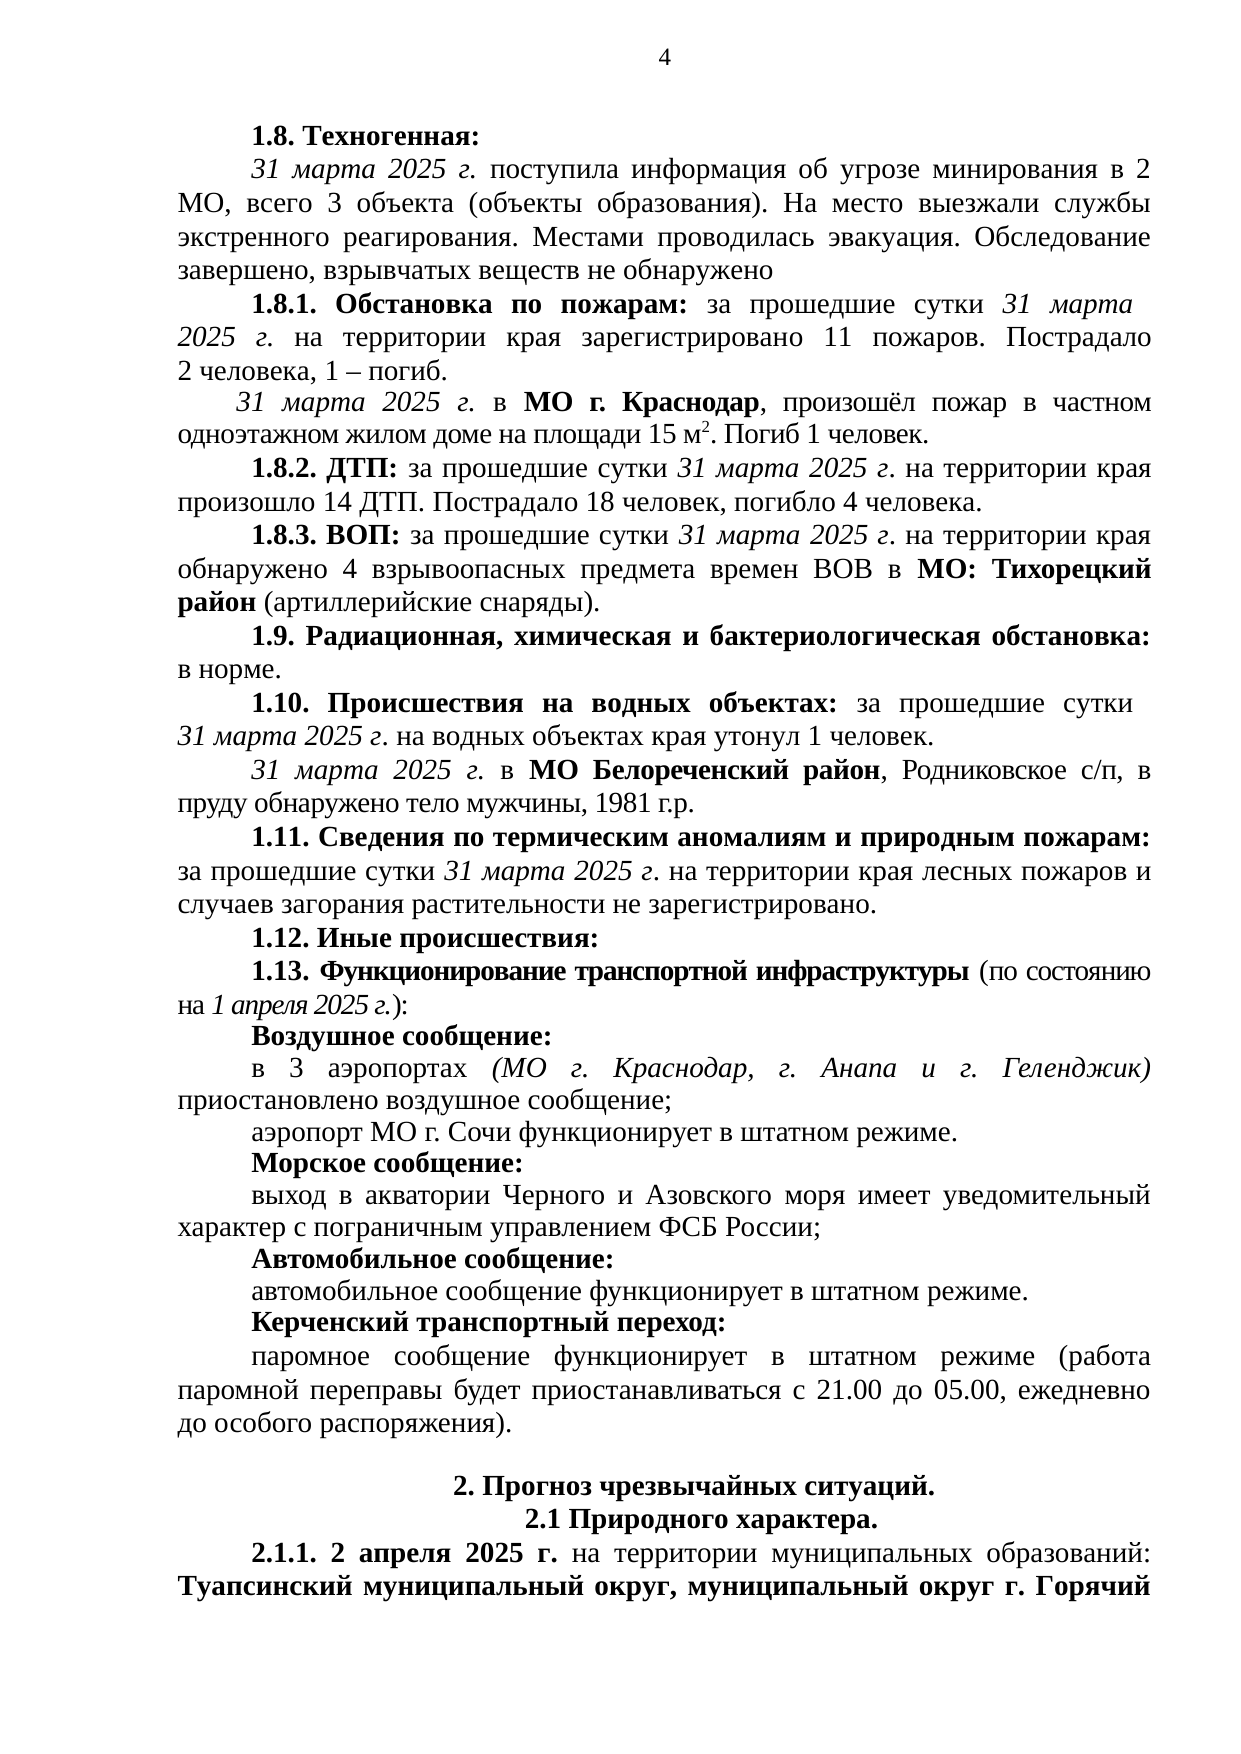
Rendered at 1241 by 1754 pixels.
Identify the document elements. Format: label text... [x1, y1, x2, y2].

text выход в акватории Черного и Азовского моря имеет уведомительный характер с пограничным управлением ФСБ России; [177, 1179, 1152, 1243]
text в 3 аэропортах (МО г. Краснодар, г. Анапа и г. Геленджик) приостановлено воздушное сообщение; [177, 1052, 1152, 1116]
text 1.12. Иные происшествия: [177, 920, 1152, 953]
text 2. Прогноз чрезвычайных ситуаций. [177, 1468, 1152, 1501]
text 1.13. Функционирование транспортной инфраструктуры (по состоянию на 1 апреля 2025 г.): [177, 953, 1152, 1020]
text 31 марта 2025 г. в МО г. Краснодар, произошёл пожар в частном одноэтажном жилом доме на площади 15 м2. Погиб 1 человек. [177, 386, 1152, 450]
text 1.8.2. ДТП: за прошедшие сутки 31 марта 2025 г. на территории края произошло 14 ДТП. Пострадало 18 человек, погибло 4 человека. [177, 450, 1152, 517]
text 2.1 Природного характера. [177, 1501, 1152, 1535]
text 31 марта 2025 г. в МО Белореченский район, Родниковское с/п, в пруду обнаружено тело мужчины, 1981 г.р. [177, 752, 1152, 819]
text Керченский транспортный переход: [177, 1306, 1152, 1338]
text 31 марта 2025 г. поступила информация об угрозе минирования в 2 МО, всего 3 объекта (объекты образования). На место выезжали службы экстренного реагирования. Местами проводилась эвакуация. Обследование завершено, взрывчатых веществ не обнаружено [177, 152, 1152, 286]
text автомобильное сообщение функционирует в штатном режиме. [177, 1275, 1152, 1306]
text Автомобильное сообщение: [177, 1243, 1152, 1275]
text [177, 1535, 1152, 1602]
text Воздушное сообщение: [177, 1020, 1152, 1052]
text 1.11. Сведения по термическим аномалиям и природным пожарам: за прошедшие сутки 31 марта 2025 г. на территории края лесных пожаров и случаев загорания растительности не зарегистрировано. [177, 819, 1152, 920]
text Морское сообщение: [177, 1147, 1152, 1179]
text 1.10. Происшествия на водных объектах: за прошедшие сутки 31 марта 2025 г. на водных объектах края утонул 1 человек. [177, 685, 1152, 752]
text 1.8.1. Обстановка по пожарам: за прошедшие сутки 31 марта 2025 г. на территории края зарегистрировано 11 пожаров. Пострадало 2 человека, 1 – погиб. [177, 286, 1152, 386]
text 1.9. Радиационная, химическая и бактериологическая обстановка: в норме. [177, 618, 1152, 685]
text 1.8. Техногенная: [177, 118, 1152, 152]
text паромное сообщение функционирует в штатном режиме (работа паромной переправы будет приостанавливаться с 21.00 до 05.00, ежедневно до особого распоряжения). [177, 1338, 1152, 1439]
text 1.8.3. ВОП: за прошедшие сутки 31 марта 2025 г. на территории края обнаружено 4 взрывоопасных предмета времен ВОВ в МО: Тихорецкий район (артиллерийские снаряды). [177, 517, 1152, 618]
text аэропорт МО г. Сочи функционирует в штатном режиме. [177, 1116, 1152, 1147]
